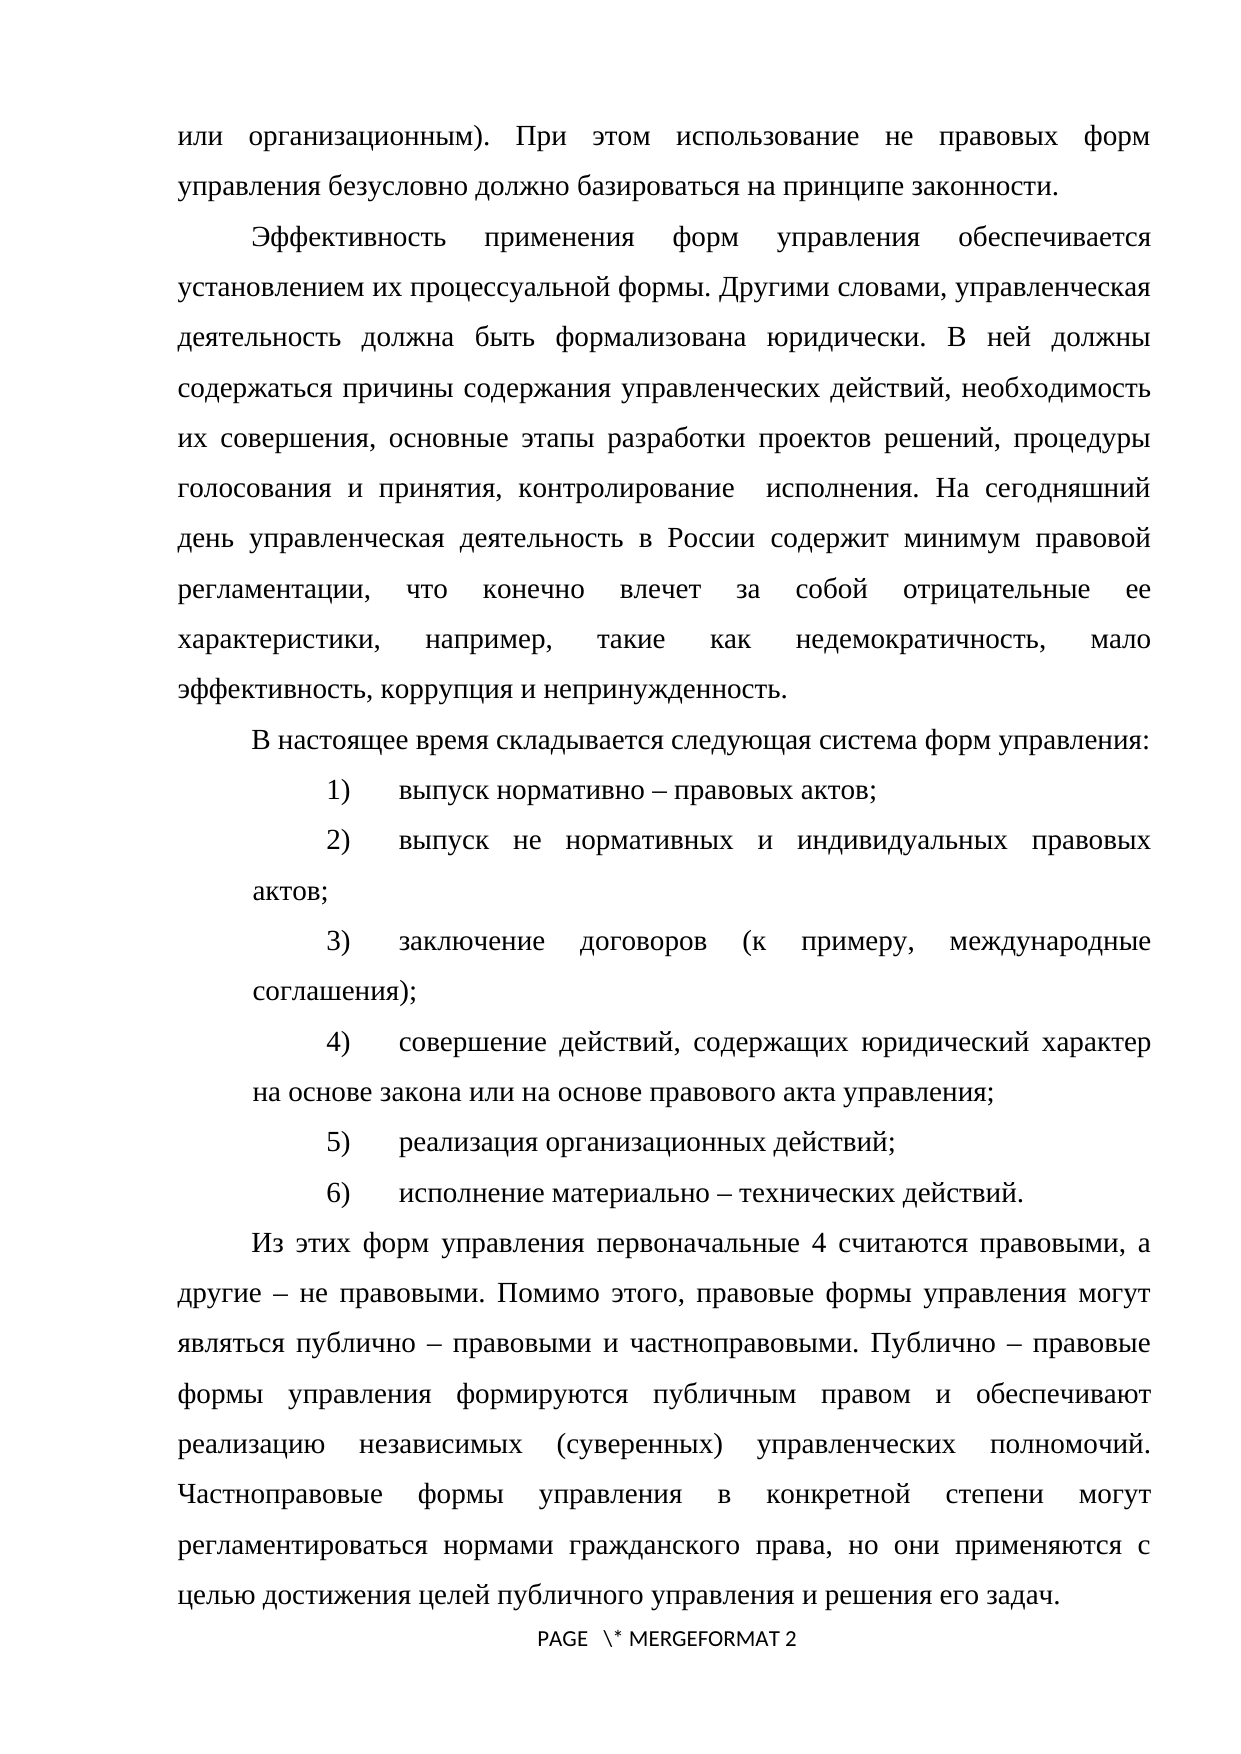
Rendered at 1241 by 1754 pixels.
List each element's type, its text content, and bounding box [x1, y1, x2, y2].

list совершение действий, содержащих юридический характер на основе закона или на основе правового акта управления; [252, 1024, 1152, 1108]
list заключение договоров (к примеру, международные соглашения); [252, 923, 1152, 1007]
text Эффективность применения форм управления обеспечивается установлением их процессуальной формы. Другими словами, управленческая деятельность должна быть формализована юридически. В ней должны содержаться причины содержания управленческих действий, необходимость их совершения, основные этапы разработки проектов решений, процедуры голосования и принятия, контролирование исполнения. На сегодняшний день управленческая деятельность в России содержит минимум правовой регламентации, что конечно влечет за собой отрицательные ее характеристики, например, такие как недемократичность, мало эффективность, коррупция и непринужденность. [177, 219, 1152, 705]
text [177, 118, 1152, 202]
text В настоящее время складывается следующая система форм управления: [177, 722, 1152, 755]
list выпуск не нормативных и индивидуальных правовых актов; [252, 822, 1152, 906]
list исполнение материально – технических действий. [252, 1175, 1152, 1208]
list выпуск нормативно – правовых актов; [252, 772, 1152, 806]
list реализация организационных действий; [252, 1124, 1152, 1158]
text Из этих форм управления первоначальные 4 считаются правовыми, а другие – не правовыми. Помимо этого, правовые формы управления могут являться публично – правовыми и частноправовыми. Публично – правовые формы управления формируются публичным правом и обеспечивают реализацию независимых (суверенных) управленческих полномочий. Частноправовые формы управления в конкретной степени могут регламентироваться нормами гражданского права, но они применяются с целью достижения целей публичного управления и решения его задач. [177, 1225, 1152, 1611]
